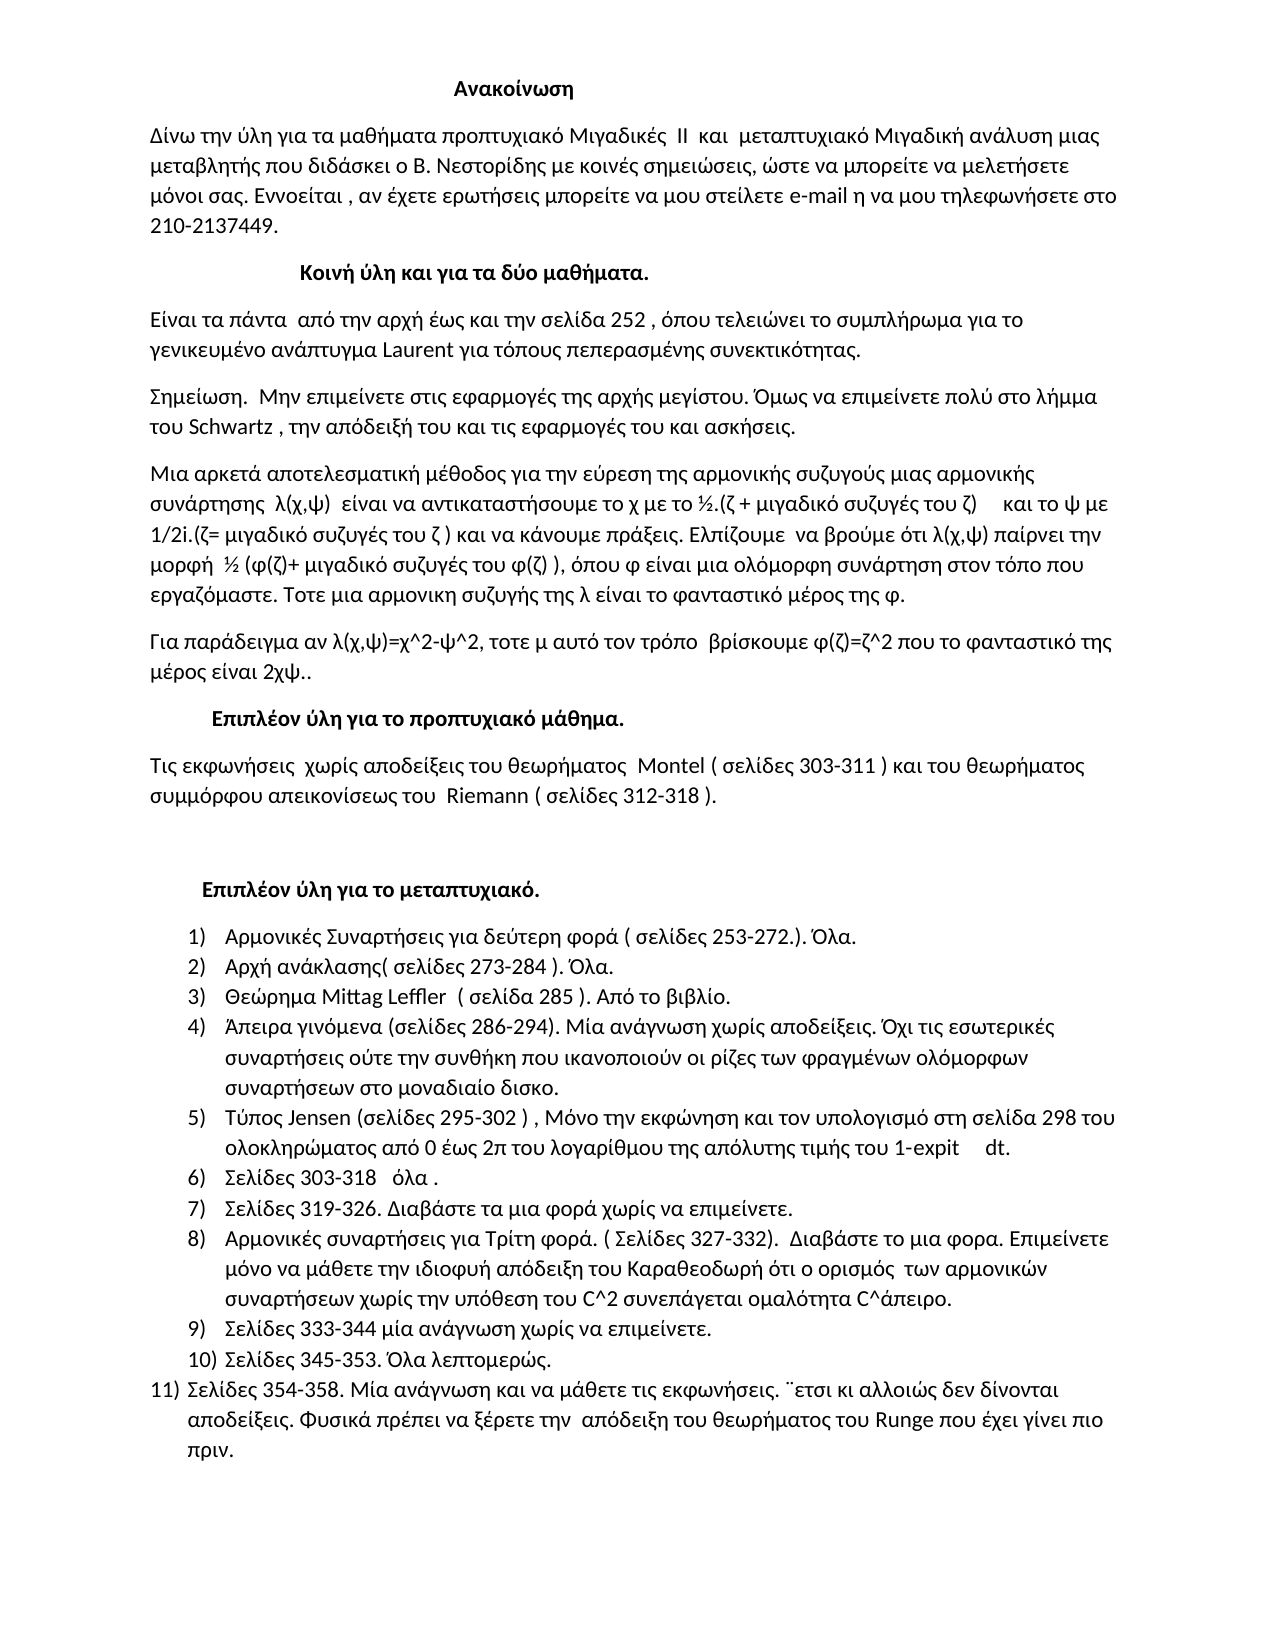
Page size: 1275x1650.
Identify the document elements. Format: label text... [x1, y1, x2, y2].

list Αρμονικές Συναρτήσεις για δεύτερη φορά ( σελίδες 253-272.). Όλα. [187, 922, 1125, 950]
text Για παράδειγμα αν λ(χ,ψ)=χ^2-ψ^2, τοτε μ αυτό τον τρόπο βρίσκουμε φ(ζ)=ζ^2 που το φανταστικό της μέρος είναι 2χψ.. [150, 627, 1125, 685]
list Αρμονικές συναρτήσεις για Τρίτη φορά. ( Σελίδες 327-332). Διαβάστε το μια φορα. Επιμείνετε μόνο να μάθετε την ιδιοφυή απόδειξη του Καραθεοδωρή ότι ο ορισμός των αρμονικών συναρτήσεων χωρίς την υπόθεση του C^2 συνεπάγεται ομαλότητα C^άπειρο. [187, 1224, 1125, 1312]
text Σημείωση. Μην επιμείνετε στις εφαρμογές της αρχής μεγίστου. Όμως να επιμείνετε πολύ στο λήμμα του Schwartz , την απόδειξή του και τις εφαρμογές του και ασκήσεις. [150, 382, 1125, 440]
text Δίνω την ύλη για τα μαθήματα προπτυχιακό Μιγαδικές ΙΙ και μεταπτυχιακό Μιγαδική ανάλυση μιας μεταβλητής που διδάσκει ο Β. Νεστορίδης με κοινές σημειώσεις, ώστε να μπορείτε να μελετήσετε μόνοι σας. Εννοείται , αν έχετε ερωτήσεις μπορείτε να μου στείλετε e-mail η να μου τηλεφωνήσετε στο 210-2137449. [150, 121, 1125, 239]
text Ανακοίνωση [150, 74, 1125, 102]
list Αρχή ανάκλασης( σελίδες 273-284 ). Όλα. [187, 952, 1125, 980]
text Τις εκφωνήσεις χωρίς αποδείξεις του θεωρήματος Montel ( σελίδες 303-311 ) και του θεωρήματος συμμόρφου απεικονίσεως του Riemann ( σελίδες 312-318 ). [150, 751, 1125, 809]
list Θεώρημα Mittag Leffler ( σελίδα 285 ). Από το βιβλίο. [187, 982, 1125, 1010]
text Επιπλέον ύλη για το μεταπτυχιακό. [150, 875, 1125, 903]
text Μια αρκετά αποτελεσματική μέθοδος για την εύρεση της αρμονικής συζυγούς μιας αρμονικής συνάρτησης λ(χ,ψ) είναι να αντικαταστήσουμε το χ με το ½.(ζ + μιγαδικό συζυγές του ζ) και το ψ με 1/2i.(ζ= μιγαδικό συζυγές του ζ ) και να κάνουμε πράξεις. Ελπίζουμε να βρούμε ότι λ(χ,ψ) παίρνει την μορφή ½ (φ(ζ)+ μιγαδικό συζυγές του φ(ζ) ), όπου φ είναι μια ολόμορφη συνάρτηση στον τόπο που εργαζόμαστε. Τοτε μια αρμονικη συζυγής της λ είναι το φανταστικό μέρος της φ. [150, 459, 1125, 608]
text Είναι τα πάντα από την αρχή έως και την σελίδα 252 , όπου τελειώνει το συμπλήρωμα για το γενικευμένο ανάπτυγμα Laurent για τόπους πεπερασμένης συνεκτικότητας. [150, 305, 1125, 363]
list Τύπος Jensen (σελίδες 295-302 ) , Μόνο την εκφώνηση και τον υπολογισμό στη σελίδα 298 του ολοκληρώματος από 0 έως 2π του λογαρίθμου της απόλυτης τιμής του 1-expit dt. [187, 1103, 1125, 1161]
list Άπειρα γινόμενα (σελίδες 286-294). Μία ανάγνωση χωρίς αποδείξεις. Όχι τις εσωτερικές συναρτήσεις ούτε την συνθήκη που ικανοποιούν οι ρίζες των φραγμένων ολόμορφων συναρτήσεων στο μοναδιαίο δισκο. [187, 1012, 1125, 1101]
list Σελίδες 345-353. Όλα λεπτομερώς. [187, 1345, 1125, 1373]
list Σελίδες 333-344 μία ανάγνωση χωρίς να επιμείνετε. [187, 1314, 1125, 1342]
list Σελίδες 303-318 όλα . [187, 1163, 1125, 1191]
text Κοινή ύλη και για τα δύο μαθήματα. [150, 258, 1125, 286]
list Σελίδες 354-358. Μία ανάγνωση και να μάθετε τις εκφωνήσεις. ¨ετσι κι αλλοιώς δεν δίνονται αποδείξεις. Φυσικά πρέπει να ξέρετε την απόδειξη του θεωρήματος του Runge που έχει γίνει πιο πριν. [150, 1375, 1125, 1463]
list Σελίδες 319-326. Διαβάστε τα μια φορά χωρίς να επιμείνετε. [187, 1194, 1125, 1222]
text Επιπλέον ύλη για το προπτυχιακό μάθημα. [150, 704, 1125, 732]
